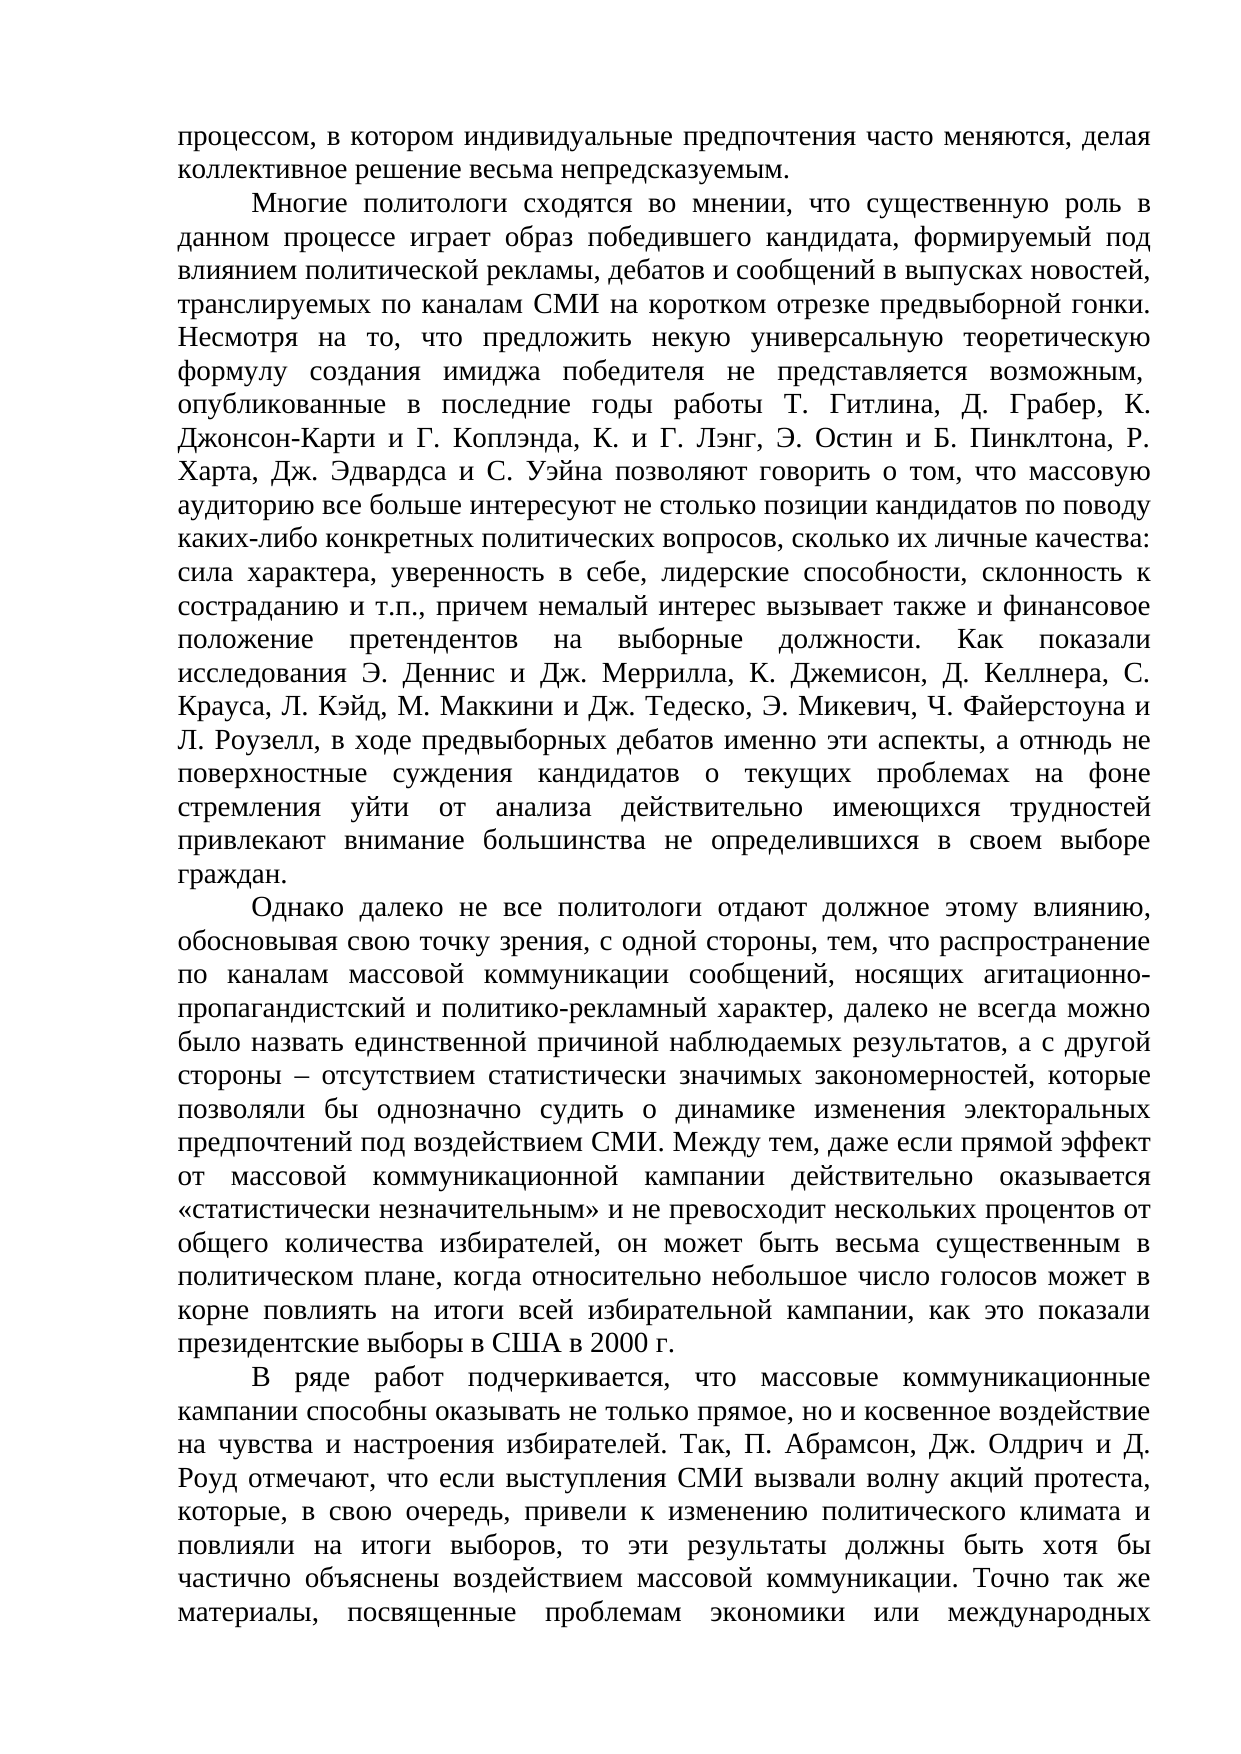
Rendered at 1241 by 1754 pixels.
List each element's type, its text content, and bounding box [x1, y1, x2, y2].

text Многие политологи сходятся во мнении, что существенную роль в данном процессе играет образ победившего кандидата, формируемый под влиянием политической рекламы, дебатов и сообщений в выпусках новостей, транслируемых по каналам СМИ на коротком отрезке предвыборной гонки. Несмотря на то, что предложить некую универсальную теоретическую формулу создания имиджа победителя не представляется возможным, опубликованные в последние годы работы Т. Гитлина, Д. Грабер, К. Джонсон-Карти и Г. Коплэнда, К. и Г. Лэнг, Э. Остин и Б. Пинклтона, Р. Харта, Дж. Эдвардса и С. Уэйна позволяют говорить о том, что массовую аудиторию все больше интересуют не столько позиции кандидатов по поводу каких-либо конкретных политических вопросов, сколько их личные качества: сила характера, уверенность в себе, лидерские способности, склонность к состраданию и т.п., причем немалый интерес вызывает также и финансовое положение претендентов на выборные должности. Как показали исследования Э. Деннис и Дж. Меррилла, К. Джемисон, Д. Келлнера, С. Крауса, Л. Кэйд, М. Маккини и Дж. Тедеско, Э. Микевич, Ч. Файерстоуна и Л. Роузелл, в ходе предвыборных дебатов именно эти аспекты, а отнюдь не поверхностные суждения кандидатов о текущих проблемах на фоне стремления уйти от анализа действительно имеющихся трудностей привлекают внимание большинства не определившихся в своем выборе граждан. [177, 185, 1152, 889]
text Однако далеко не все политологи отдают должное этому влиянию, обосновывая свою точку зрения, с одной стороны, тем, что распространение по каналам массовой коммуникации сообщений, носящих агитационно-пропагандистский и политико-рекламный характер, далеко не всегда можно было назвать единственной причиной наблюдаемых результатов, а с другой стороны – отсутствием статистически значимых закономерностей, которые позволяли бы однозначно судить о динамике изменения электоральных предпочтений под воздействием СМИ. Между тем, даже если прямой эффект от массовой коммуникационной кампании действительно оказывается «статистически незначительным» и не превосходит нескольких процентов от общего количества избирателей, он может быть весьма существенным в политическом плане, когда относительно небольшое число голосов может в корне повлиять на итоги всей избирательной кампании, как это показали президентские выборы в США в 2000 г. [177, 889, 1152, 1359]
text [177, 118, 1152, 185]
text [177, 1359, 1152, 1627]
